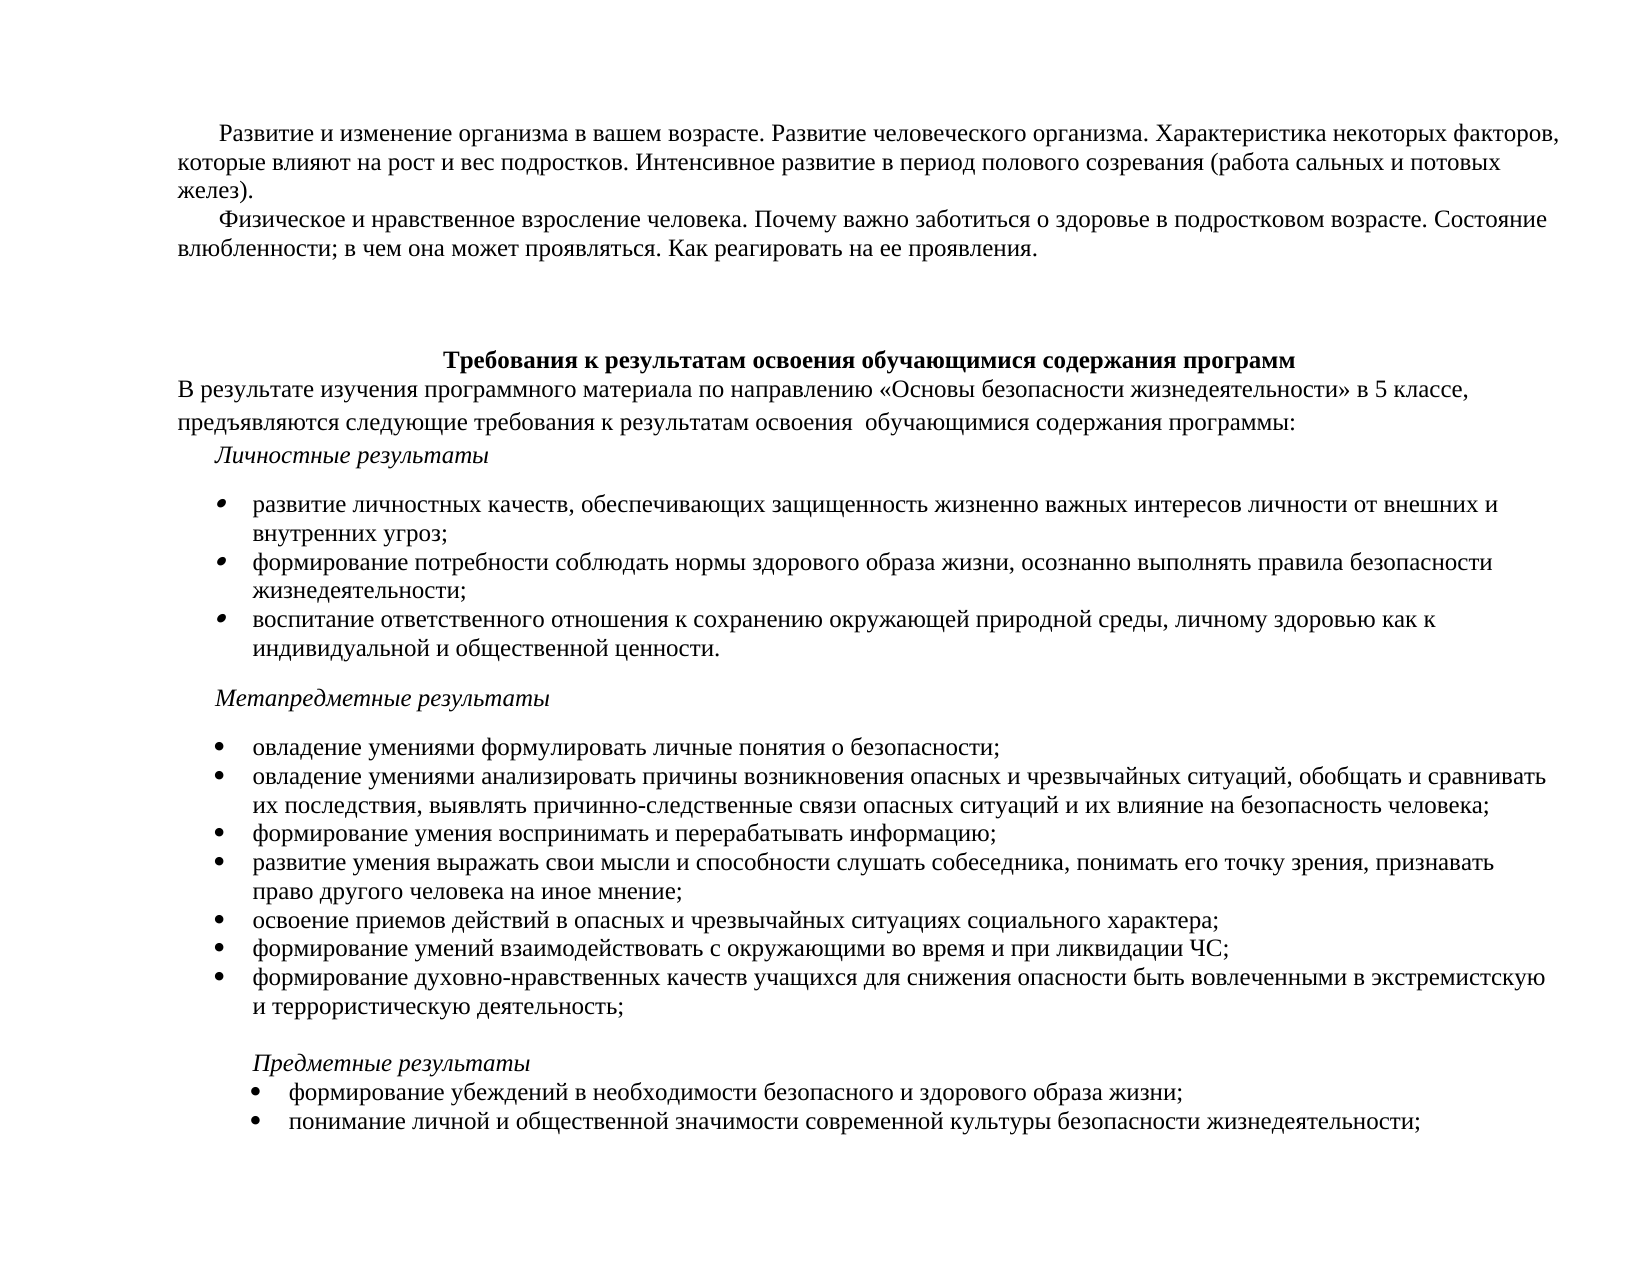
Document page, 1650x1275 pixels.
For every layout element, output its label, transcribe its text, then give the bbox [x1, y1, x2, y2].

text Требования к результатам освоения обучающимися содержания программ [177, 345, 1561, 374]
list овладение умениями формулировать личные понятия о безопасности; [215, 732, 1561, 761]
list овладение умениями анализировать причины возникновения опасных и чрезвычайных ситуаций, обобщать и сравнивать их последствия, выявлять причинно-следственные связи опасных ситуаций и их влияние на безопасность человека; [215, 761, 1561, 818]
list развитие умения выражать свои мысли и способности слушать собеседника, понимать его точку зрения, признавать право другого человека на иное мнение; [215, 847, 1561, 905]
list формирование умений взаимодействовать с окружающими во время и при ликвидации ЧС; [215, 933, 1561, 962]
list развитие личностных качеств, обеспечивающих защищенность жизненно важных интересов личности от внешних и внутренних угроз; [215, 489, 1561, 547]
list формирование убеждений в необходимости безопасного и здорового образа жизни; [251, 1077, 1561, 1106]
list воспитание ответственного отношения к сохранению окружающей природной среды, личному здоровью как к индивидуальной и общественной ценности. [215, 604, 1561, 662]
list формирование умения воспринимать и перерабатывать информацию; [215, 818, 1561, 847]
list формирование потребности соблюдать нормы здорового образа жизни, осознанно выполнять правила безопасности жизнедеятельности; [215, 547, 1561, 604]
list формирование духовно-нравственных качеств учащихся для снижения опасности быть вовлеченными в экстремистскую и террористическую деятельность; [215, 962, 1561, 1020]
list Предметные результаты [252, 1048, 1561, 1077]
text Физическое и нравственное взросление человека. Почему важно заботиться о здоровье в подростковом возрасте. Состояние влюбленности; в чем она может проявляться. Как реагировать на ее проявления. [177, 204, 1561, 262]
text Метапредметные результаты [215, 683, 1561, 711]
list освоение приемов действий в опасных и чрезвычайных ситуациях социального характера; [215, 905, 1561, 933]
list понимание личной и общественной значимости современной культуры безопасности жизнедеятельности; [251, 1106, 1561, 1135]
text Личностные результаты [177, 440, 1561, 468]
text Развитие и изменение организма в вашем возрасте. Развитие человеческого организма. Характеристика некоторых факторов, которые влияют на рост и вес подростков. Интенсивное развитие в период полового созревания (работа сальных и потовых желез). [177, 118, 1561, 204]
text В результате изучения программного материала по направлению «Основы безопасности жизнедеятельности» в 5 классе, предъявляются следующие требования к результатам освоения обучающимися содержания программы: [177, 374, 1561, 436]
